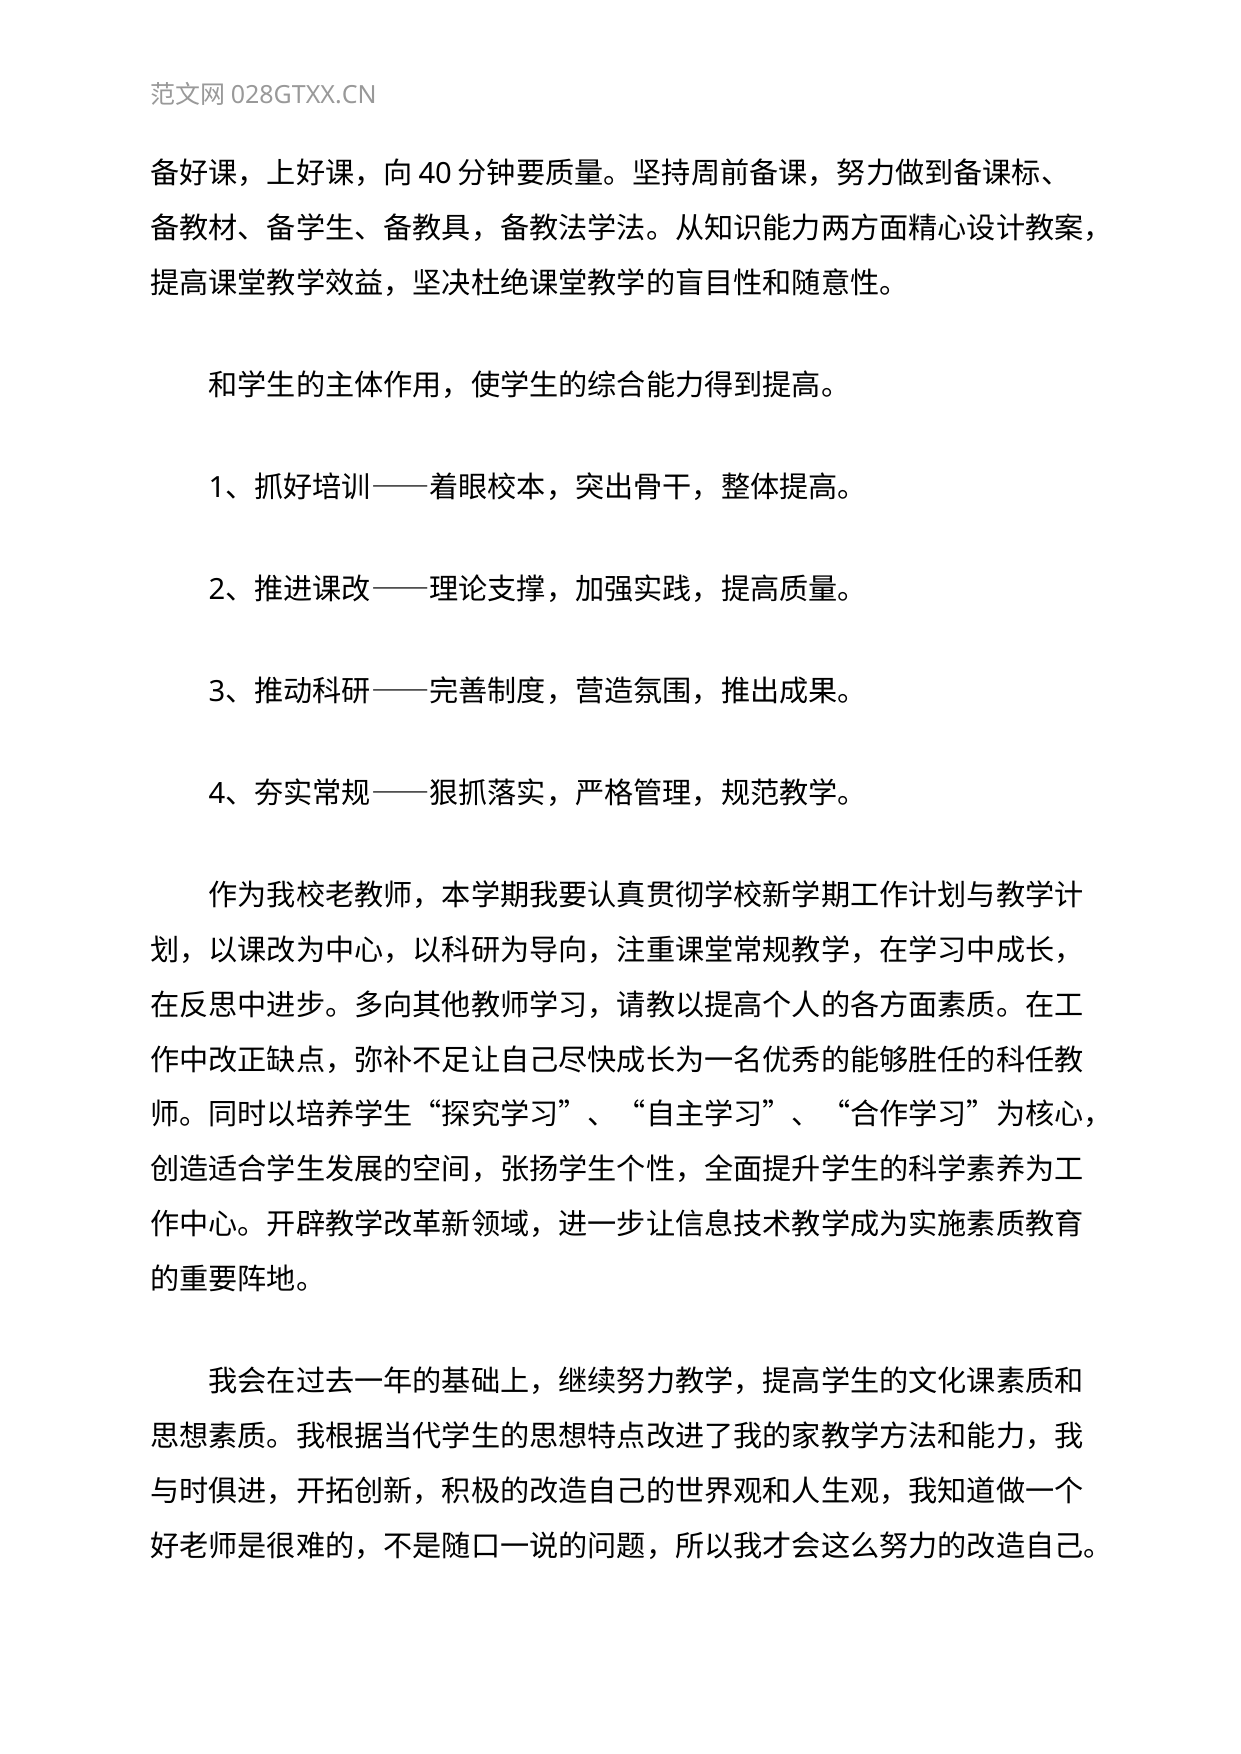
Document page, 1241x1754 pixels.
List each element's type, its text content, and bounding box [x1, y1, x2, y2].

text 我会在过去一年的基础上，继续努力教学，提高学生的文化课素质和思想素质。我根据当代学生的思想特点改进了我的家教学方法和能力，我与时俱进，开拓创新，积极的改造自己的世界观和人生观，我知道做一个好老师是很难的，不是随口一说的问题，所以我才会这么努力的改造自己。 [150, 1357, 1090, 1564]
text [150, 150, 1090, 302]
text 作为我校老教师，本学期我要认真贯彻学校新学期工作计划与教学计划，以课改为中心，以科研为导向，注重课堂常规教学，在学习中成长，在反思中进步。多向其他教师学习，请教以提高个人的各方面素质。在工作中改正缺点，弥补不足让自己尽快成长为一名优秀的能够胜任的科任教师。同时以培养学生“探究学习”、“自主学习”、“合作学习”为核心，创造适合学生发展的空间，张扬学生个性，全面提升学生的科学素养为工作中心。开辟教学改革新领域，进一步让信息技术教学成为实施素质教育的重要阵地。 [150, 871, 1090, 1298]
text 4、夯实常规——狠抓落实，严格管理，规范教学。 [150, 769, 1090, 812]
text 和学生的主体作用，使学生的综合能力得到提高。 [150, 362, 1090, 404]
text 3、推动科研——完善制度，营造氛围，推出成果。 [150, 667, 1090, 710]
text 2、推进课改——理论支撑，加强实践，提高质量。 [150, 565, 1090, 608]
text 1、抓好培训——着眼校本，突出骨干，整体提高。 [150, 463, 1090, 506]
